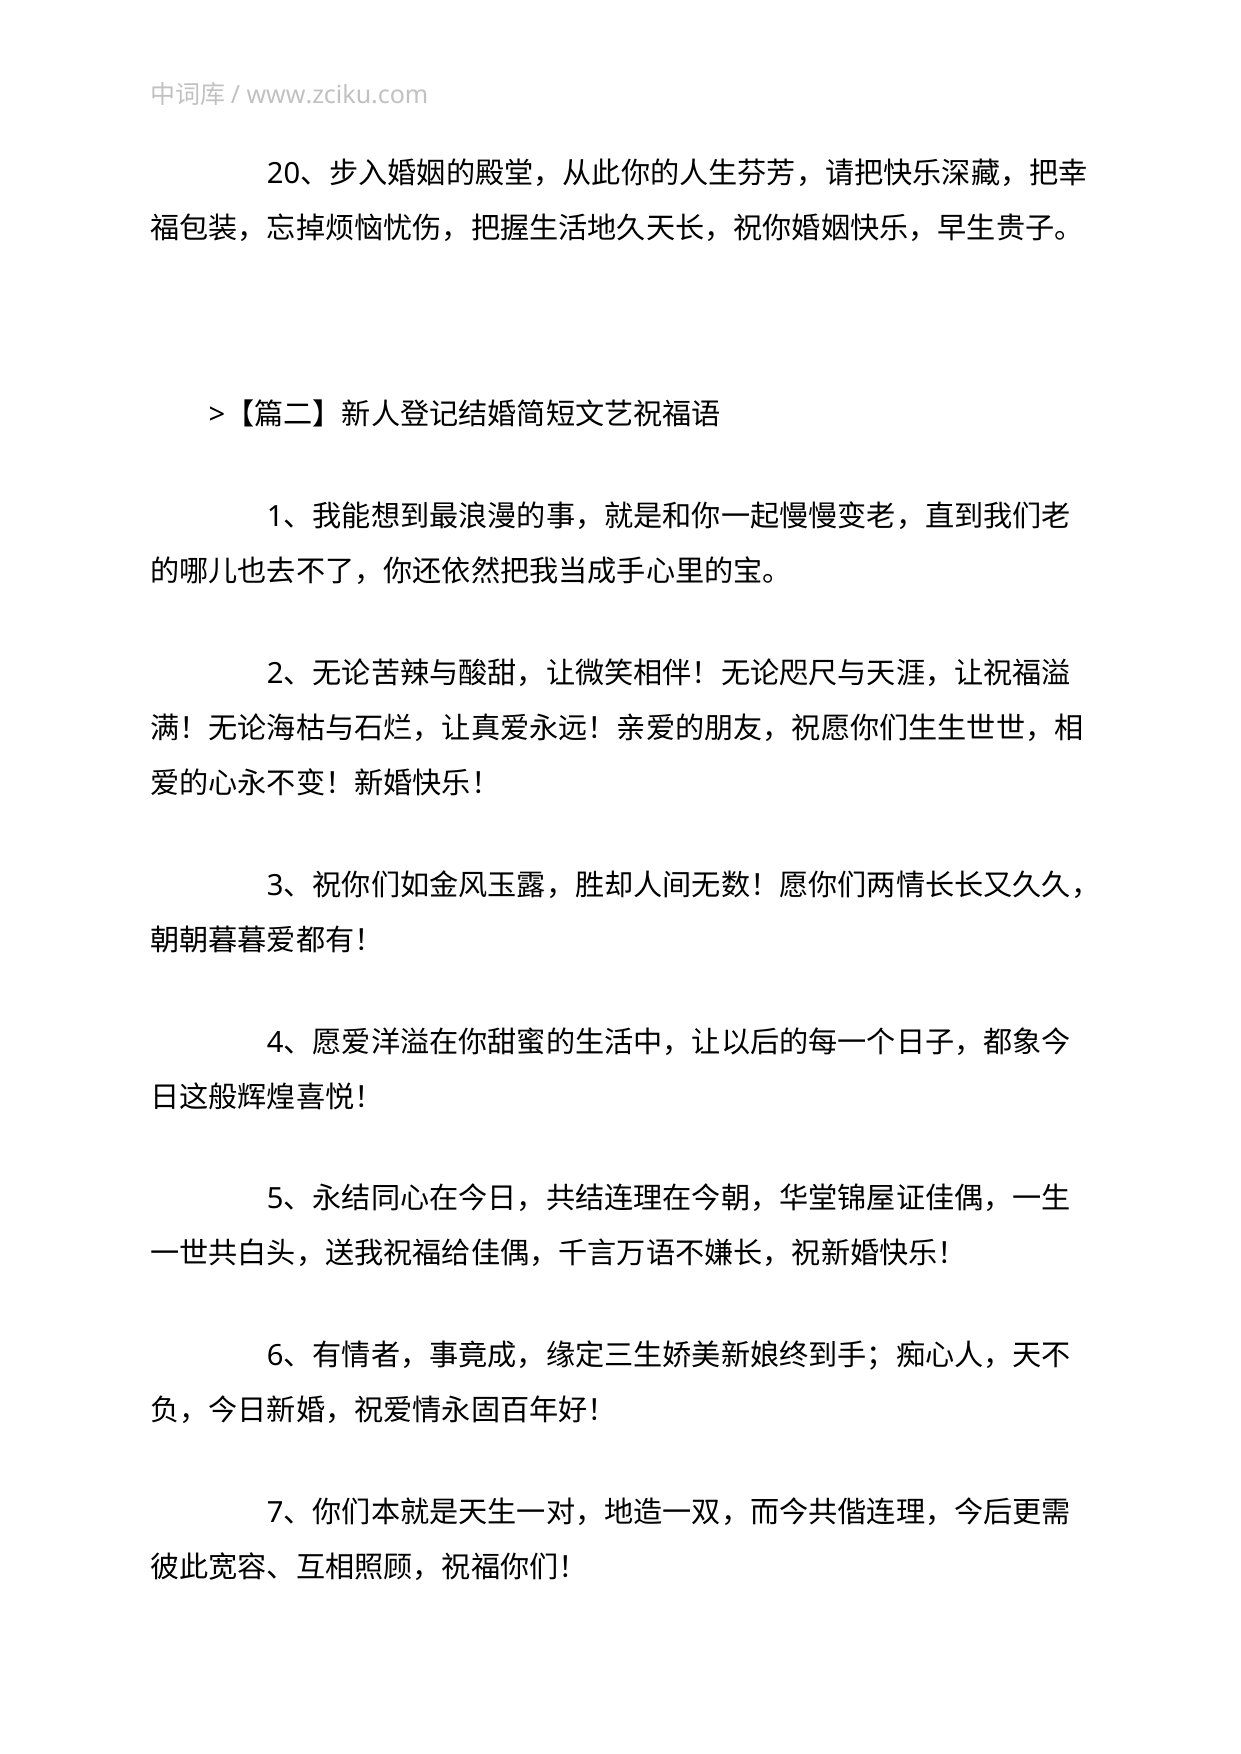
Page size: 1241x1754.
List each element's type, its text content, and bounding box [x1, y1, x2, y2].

text 4、愿爱洋溢在你甜蜜的生活中，让以后的每一个日子，都象今日这般辉煌喜悦！ [150, 1018, 1090, 1115]
text 3、祝你们如金风玉露，胜却人间无数！愿你们两情长长又久久，朝朝暮暮爱都有！ [150, 861, 1090, 959]
text 7、你们本就是天生一对，地造一双，而今共偕连理，今后更需彼此宽容、互相照顾，祝福你们！ [150, 1488, 1090, 1586]
text 1、我能想到最浪漫的事，就是和你一起慢慢变老，直到我们老的哪儿也去不了，你还依然把我当成手心里的宝。 [150, 493, 1090, 590]
text 6、有情者，事竟成，缘定三生娇美新娘终到手；痴心人，天不负，今日新婚，祝爱情永固百年好！ [150, 1332, 1090, 1429]
text >【篇二】新人登记结婚简短文艺祝福语 [150, 391, 1090, 433]
text 20、步入婚姻的殿堂，从此你的人生芬芳，请把快乐深藏，把幸福包装，忘掉烦恼忧伤，把握生活地久天长，祝你婚姻快乐，早生贵子。 [150, 150, 1090, 247]
text 2、无论苦辣与酸甜，让微笑相伴！无论咫尺与天涯，让祝福溢满！无论海枯与石烂，让真爱永远！亲爱的朋友，祝愿你们生生世世，相爱的心永不变！新婚快乐！ [150, 650, 1090, 802]
text 5、永结同心在今日，共结连理在今朝，华堂锦屋证佳偶，一生一世共白头，送我祝福给佳偶，千言万语不嫌长，祝新婚快乐！ [150, 1175, 1090, 1272]
